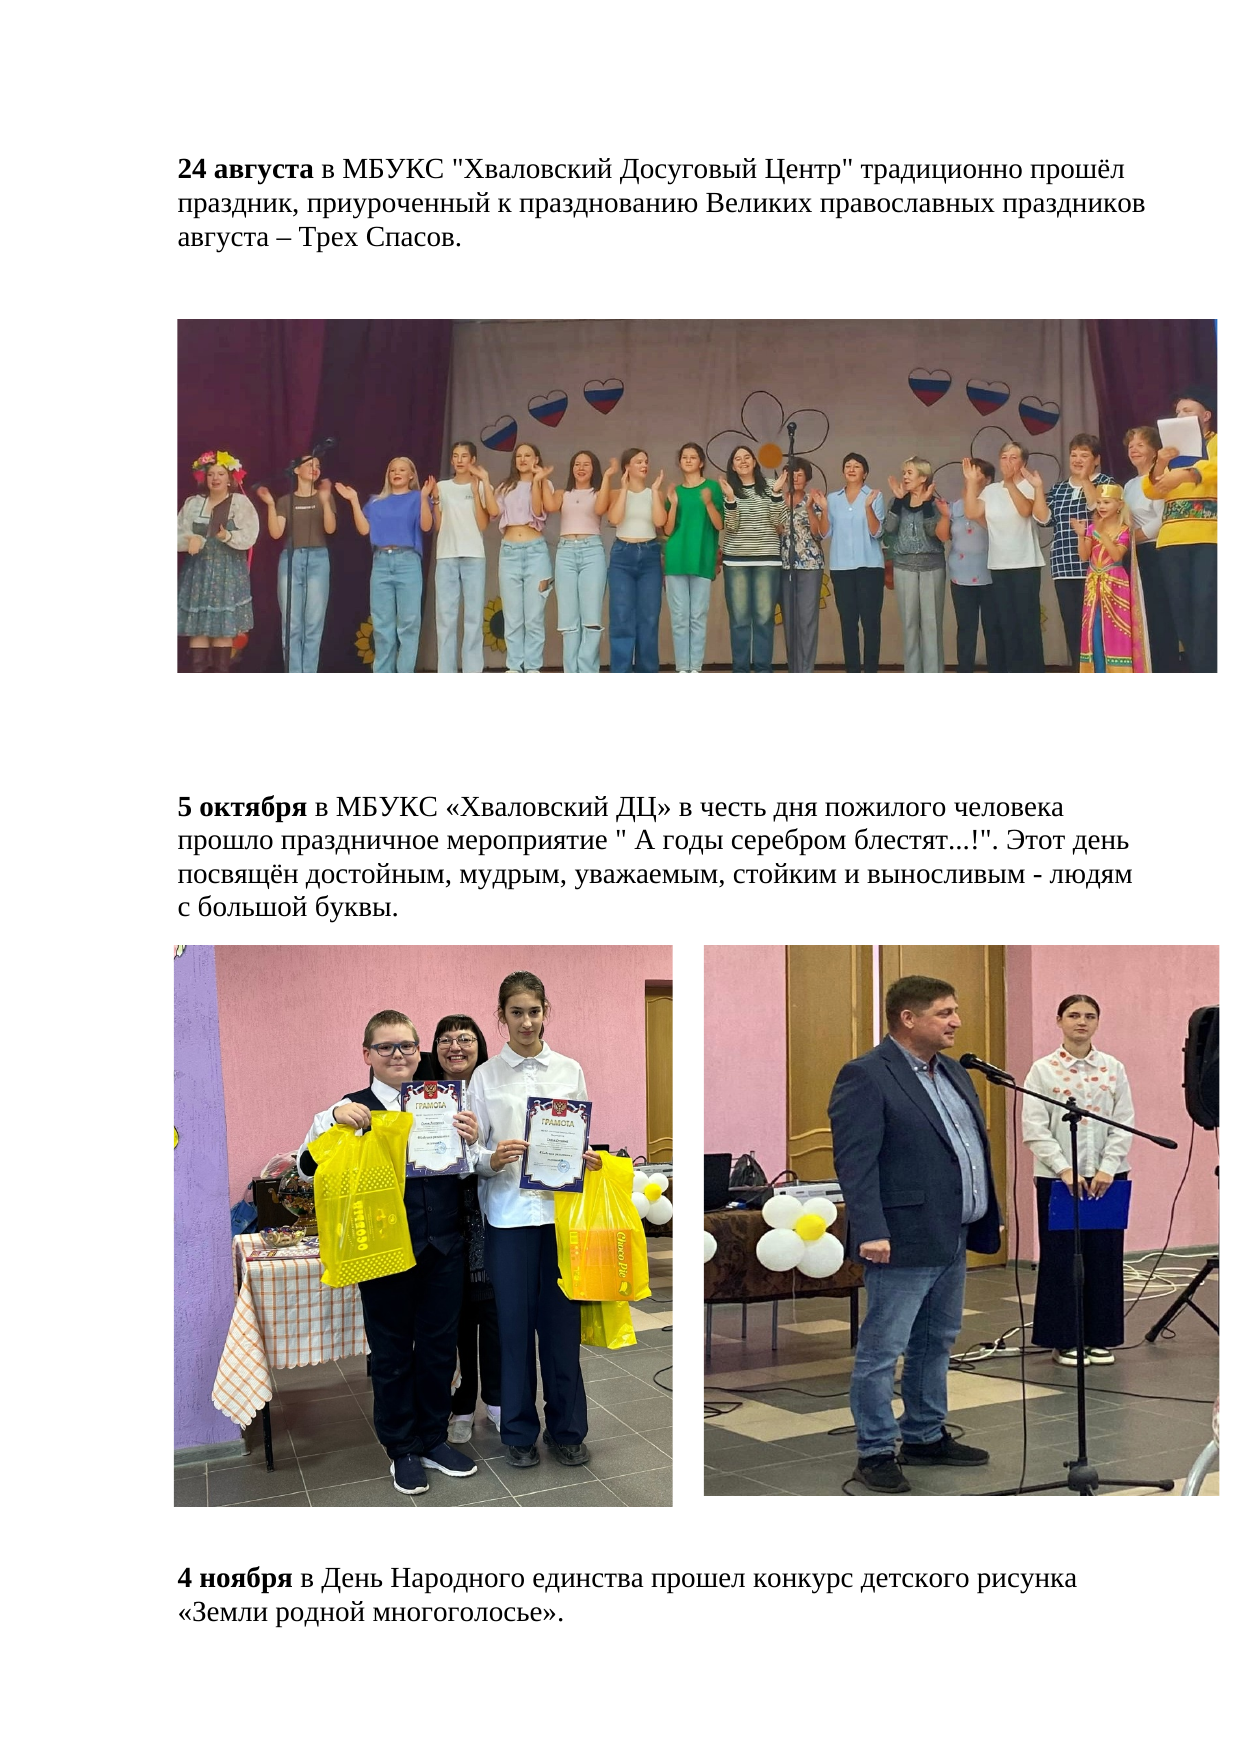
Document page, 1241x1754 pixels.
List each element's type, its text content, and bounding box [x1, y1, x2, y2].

picture [177, 319, 1218, 673]
picture [703, 945, 1219, 1495]
text 5 октября в МБУКС «Хваловский ДЦ» в честь дня пожилого человека прошло праздничное мероприятие " А годы серебром блестят...!". Этот день посвящён достойным, мудрым, уважаемым, стойким и выносливым - людям с большой буквы. [177, 789, 1152, 923]
text 4 ноября в День Народного единства прошел конкурс детского рисунка «Земли родной многоголосье». [564, 1560, 1152, 1627]
text 24 августа в МБУКС "Хваловский Досуговый Центр" традиционно прошёл праздник, приуроченный к празднованию Великих православных праздников августа – Трех Спасов. [462, 152, 1152, 252]
picture [172, 945, 673, 1504]
